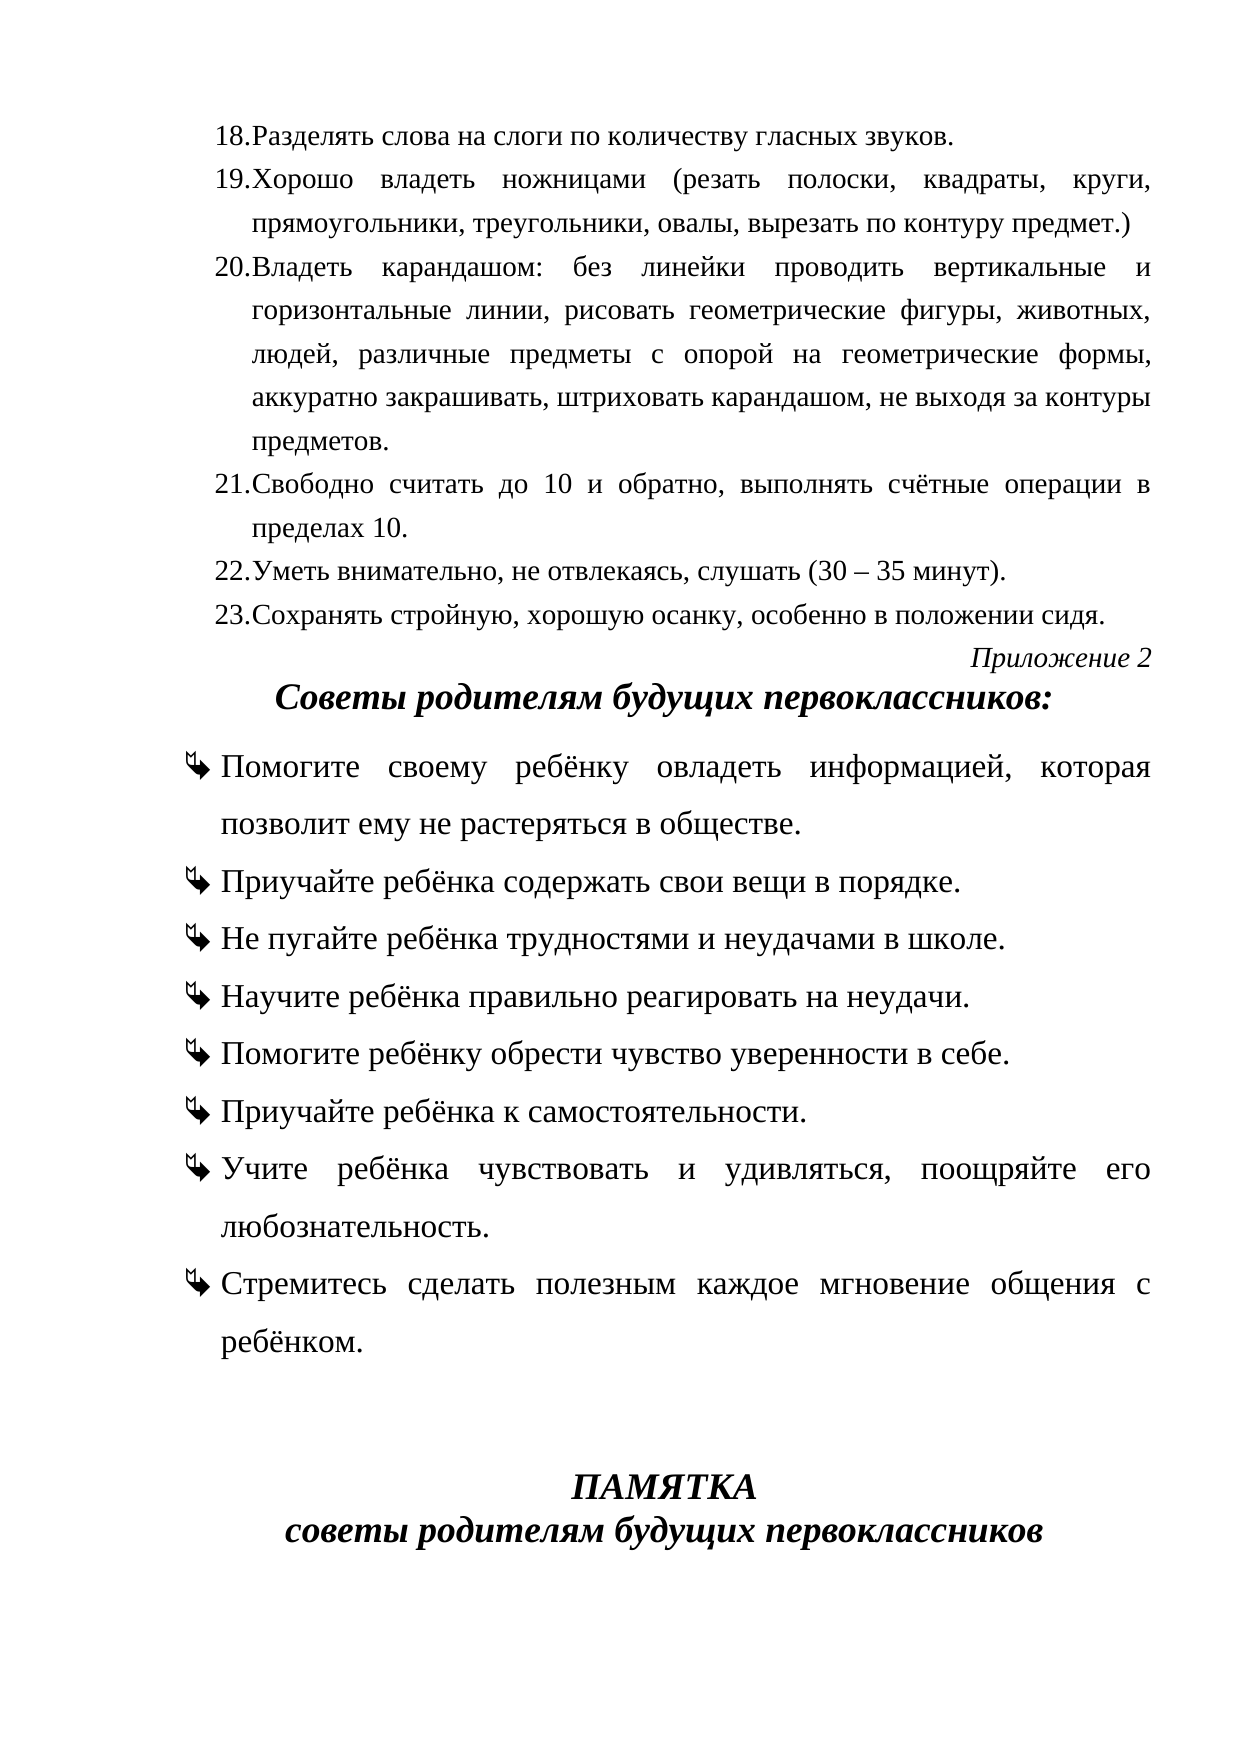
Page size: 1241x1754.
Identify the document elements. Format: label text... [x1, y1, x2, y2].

list Свободно считать до 10 и обратно, выполнять счётные операции в пределах 10. [214, 466, 1152, 543]
list Научите ребёнка правильно реагировать на неудачи. [183, 976, 1152, 1014]
list Приучайте ребёнка содержать свои вещи в порядке. [183, 861, 1152, 899]
list Помогите ребёнку обрести чувство уверенности в себе. [183, 1033, 1152, 1072]
list Разделять слова на слоги по количеству гласных звуков. [214, 118, 1152, 152]
text советы родителям будущих первоклассников [177, 1508, 1152, 1551]
list Сохранять стройную, хорошую осанку, особенно в положении сидя. [214, 597, 1152, 631]
list Помогите своему ребёнку овладеть информацией, которая позволит ему не растеряться в обществе. [183, 746, 1152, 842]
list Учите ребёнка чувствовать и удивляться, поощряйте его любознательность. [183, 1148, 1152, 1244]
list Не пугайте ребёнка трудностями и неудачами в школе. [183, 918, 1152, 957]
list Приучайте ребёнка к самостоятельности. [183, 1091, 1152, 1129]
list Владеть карандашом: без линейки проводить вертикальные и горизонтальные линии, рисовать геометрические фигуры, животных, людей, различные предметы с опорой на геометрические формы, аккуратно закрашивать, штриховать карандашом, не выходя за контуры предметов. [214, 249, 1152, 456]
list Уметь внимательно, не отвлекаясь, слушать (30 – 35 минут). [214, 553, 1152, 587]
list Стремитесь сделать полезным каждое мгновение общения с ребёнком. [183, 1263, 1152, 1359]
text Приложение 2 [177, 641, 1152, 674]
text ПАМЯТКА [177, 1465, 1152, 1508]
list Хорошо владеть ножницами (резать полоски, квадраты, круги, прямоугольники, треугольники, овалы, вырезать по контуру предмет.) [214, 162, 1152, 239]
text Советы родителям будущих первоклассников: [177, 674, 1152, 717]
